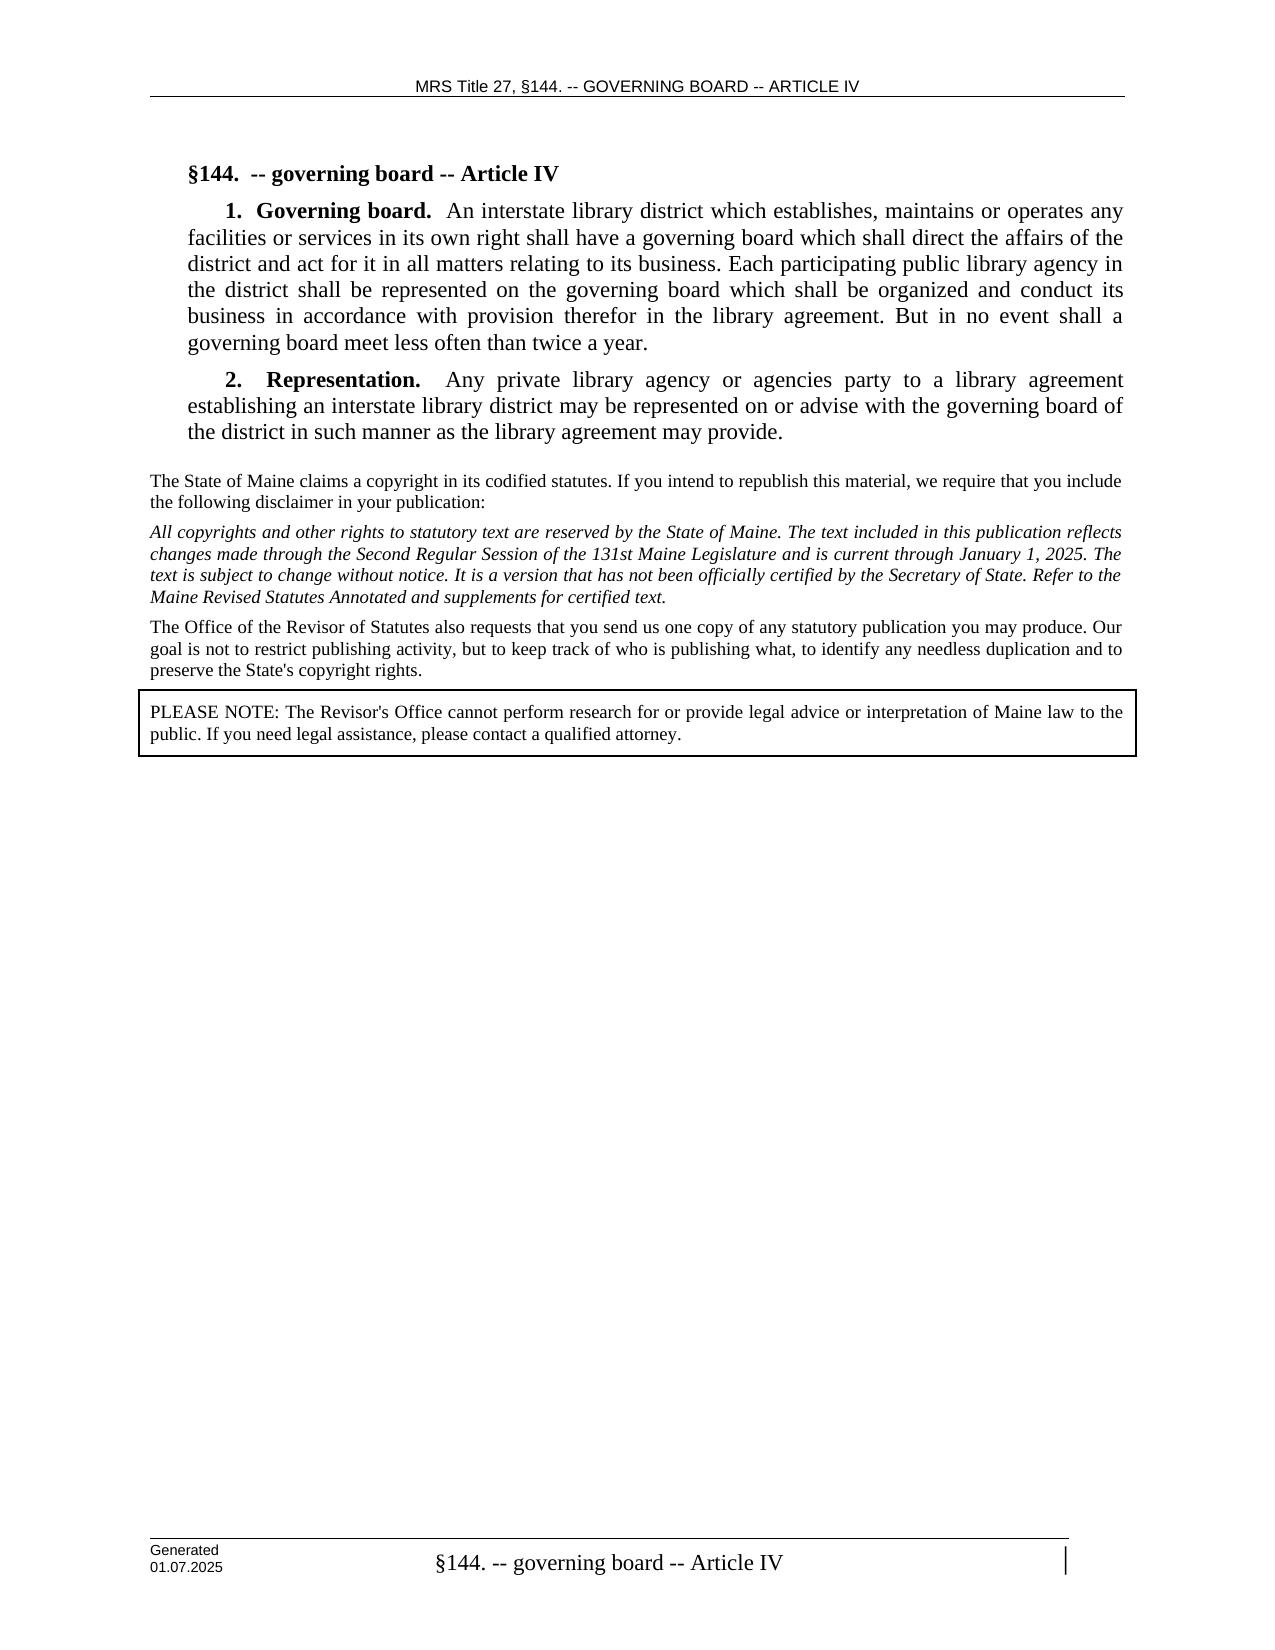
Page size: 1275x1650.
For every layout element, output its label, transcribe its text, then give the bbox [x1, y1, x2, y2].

text 2. Representation. Any private library agency or agencies party to a library agreement establishing an interstate library district may be represented on or advise with the governing board of the district in such manner as the library agreement may provide. [187, 366, 1125, 445]
text The State of Maine claims a copyright in its codified statutes. If you intend to republish this material, we require that you include the following disclaimer in your publication: [150, 470, 1125, 513]
text The Office of the Revisor of Statutes also requests that you send us one copy of any statutory publication you may produce. Our goal is not to restrict publishing activity, but to keep track of who is publishing what, to identify any needless duplication and to preserve the State's copyright rights. [150, 616, 1125, 681]
text 1. Governing board. An interstate library district which establishes, maintains or operates any facilities or services in its own right shall have a governing board which shall direct the affairs of the district and act for it in all matters relating to its business. Each participating public library agency in the district shall be represented on the governing board which shall be organized and conduct its business in accordance with provision therefor in the library agreement. But in no event shall a governing board meet less often than twice a year. [187, 197, 1125, 355]
text PLEASE NOTE: The Revisor's Office cannot perform research for or provide legal advice or interpretation of Maine law to the public. If you need legal assistance, please contact a qualified attorney. [140, 691, 1135, 755]
text All copyrights and other rights to statutory text are reserved by the State of Maine. The text included in this publication reflects changes made through the Second Regular Session of the 131st Maine Legislature and is current through January 1, 2025 . The text is subject to change without notice. It is a version that has not been officially certified by the Secretary of State. Refer to the Maine Revised Statutes Annotated and supplements for certified text. [150, 521, 1125, 607]
text §144. -- governing board -- Article IV [187, 160, 1125, 187]
